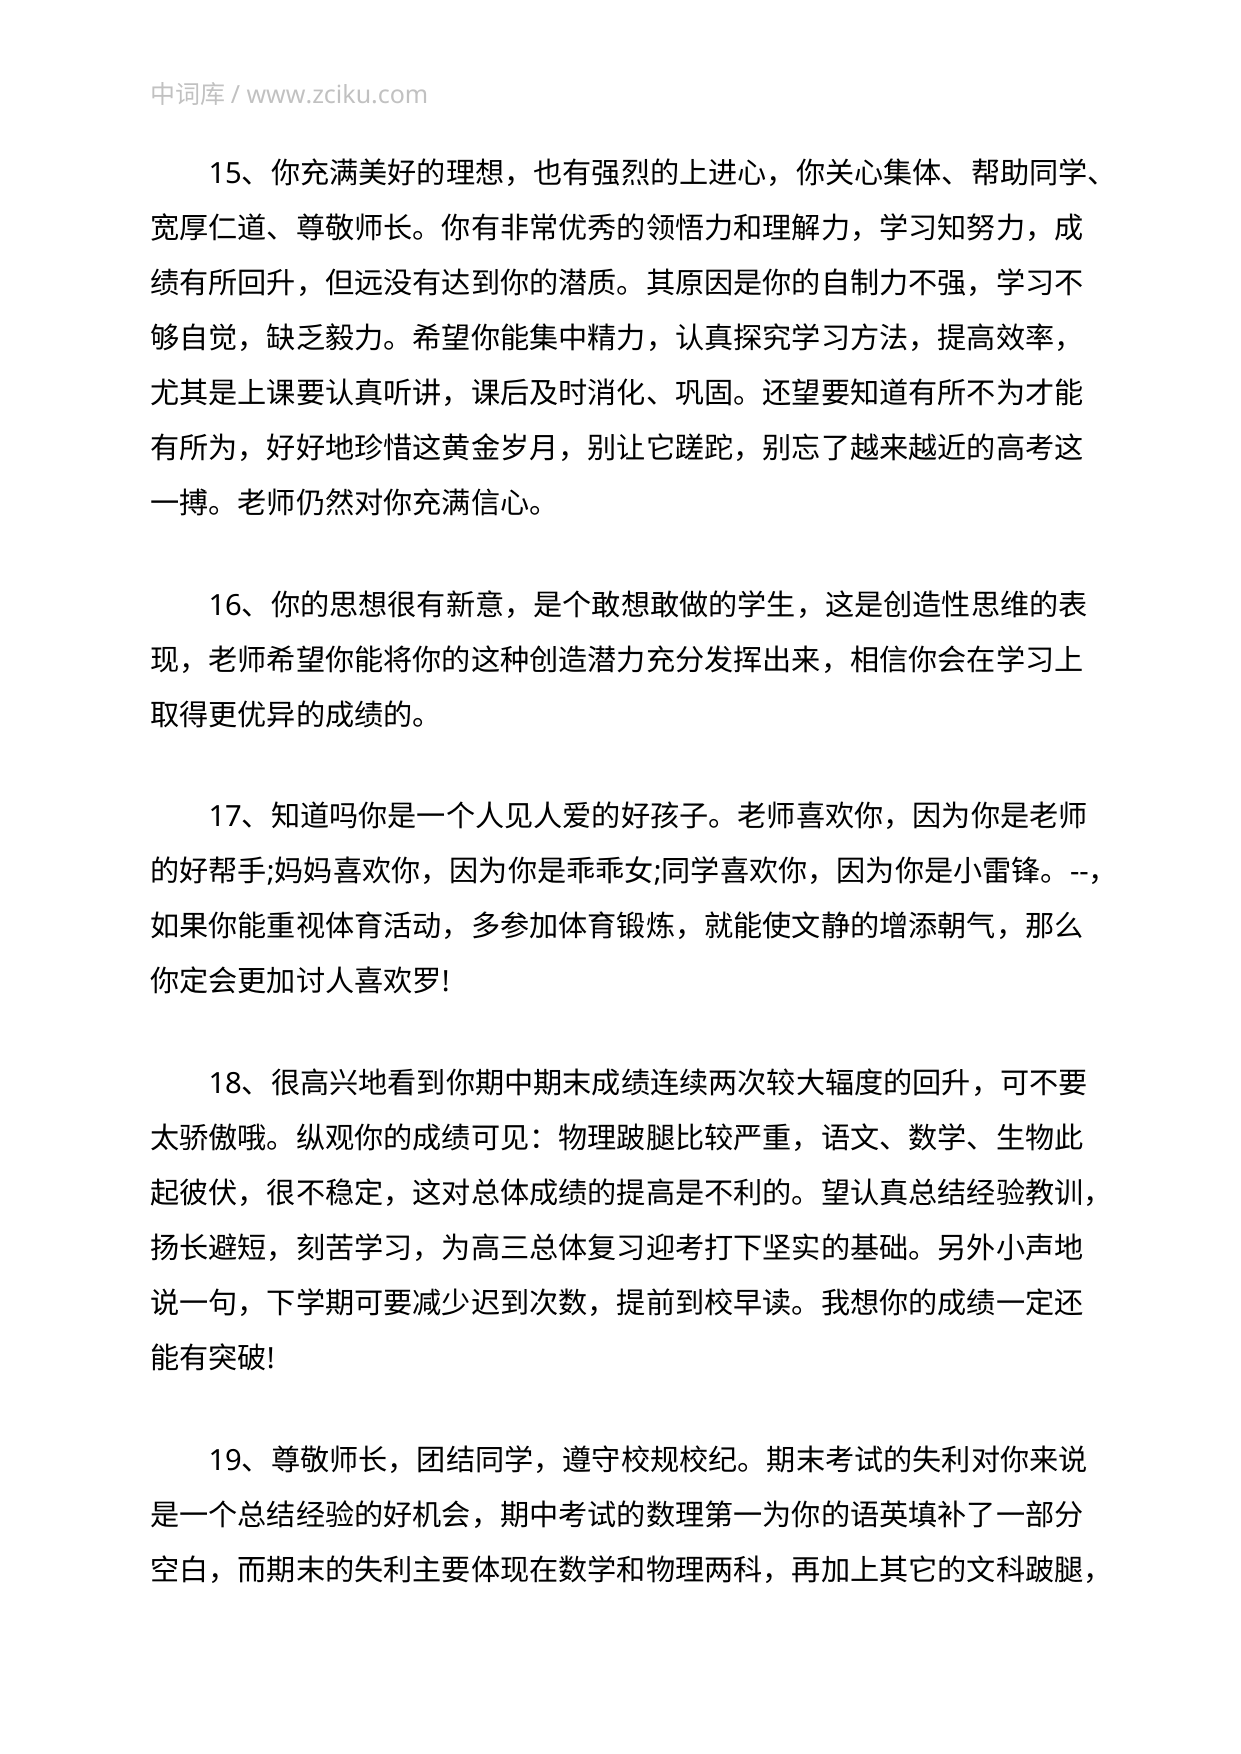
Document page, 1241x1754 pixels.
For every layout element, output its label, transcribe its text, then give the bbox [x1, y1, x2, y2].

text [150, 1436, 1090, 1588]
text 18、很高兴地看到你期中期末成绩连续两次较大辐度的回升，可不要太骄傲哦。纵观你的成绩可见：物理跛腿比较严重，语文、数学、生物此起彼伏，很不稳定，这对总体成绩的提高是不利的。望认真总结经验教训，扬长避短，刻苦学习，为高三总体复习迎考打下坚实的基础。另外小声地说一句，下学期可要减少迟到次数，提前到校早读。我想你的成绩一定还能有突破! [150, 1060, 1090, 1377]
text 17、知道吗你是一个人见人爱的好孩子。老师喜欢你，因为你是老师的好帮手;妈妈喜欢你，因为你是乖乖女;同学喜欢你，因为你是小雷锋。--，如果你能重视体育活动，多参加体育锻炼，就能使文静的增添朝气，那么你定会更加讨人喜欢罗! [150, 793, 1090, 1000]
text 15、你充满美好的理想，也有强烈的上进心，你关心集体、帮助同学、宽厚仁道、尊敬师长。你有非常优秀的领悟力和理解力，学习知努力，成绩有所回升，但远没有达到你的潜质。其原因是你的自制力不强，学习不够自觉，缺乏毅力。希望你能集中精力，认真探究学习方法，提高效率，尤其是上课要认真听讲，课后及时消化、巩固。还望要知道有所不为才能有所为，好好地珍惜这黄金岁月，别让它蹉跎，别忘了越来越近的高考这一搏。老师仍然对你充满信心。 [150, 150, 1090, 522]
text 16、你的思想很有新意，是个敢想敢做的学生，这是创造性思维的表现，老师希望你能将你的这种创造潜力充分发挥出来，相信你会在学习上取得更优异的成绩的。 [150, 581, 1090, 733]
